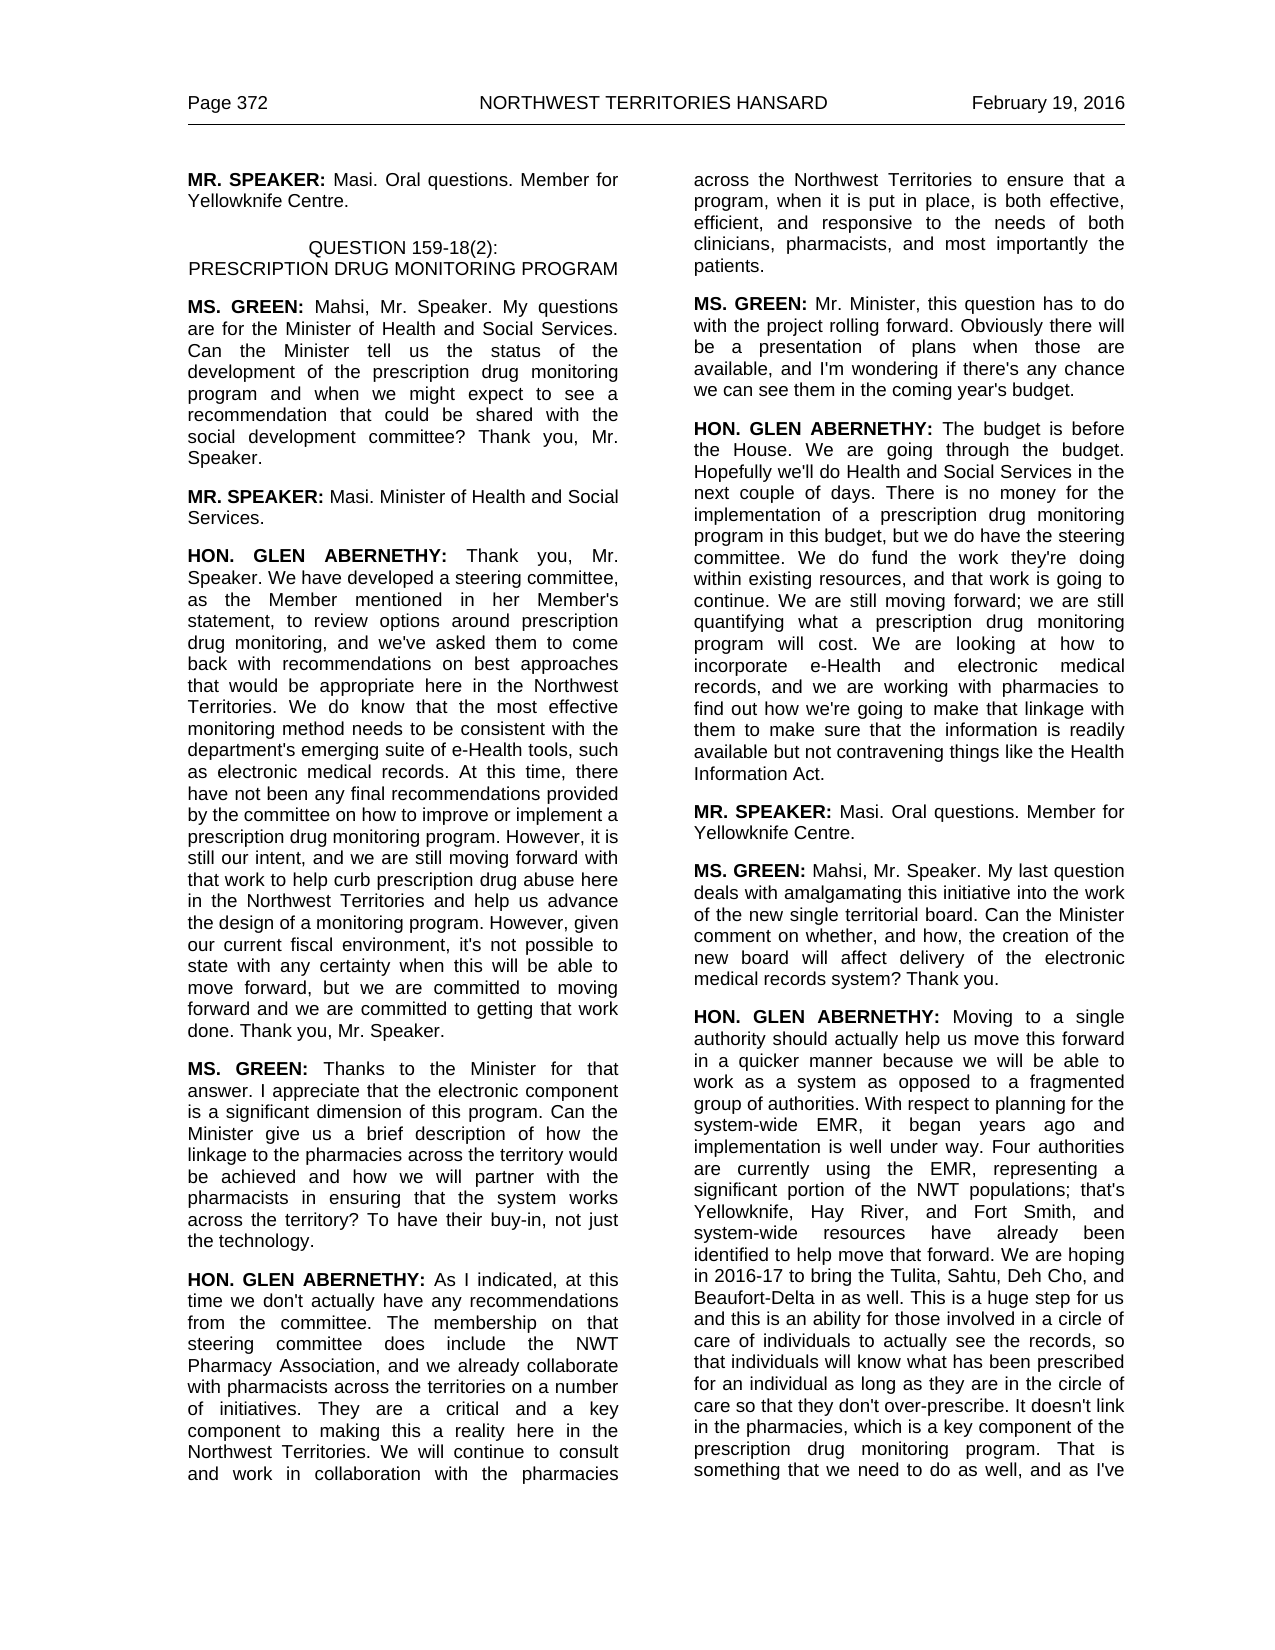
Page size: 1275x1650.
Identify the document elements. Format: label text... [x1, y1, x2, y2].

text MS. GREEN: Mahsi, Mr. Speaker. My last question deals with amalgamating this initiative into the work of the new single territorial board. Can the Minister comment on whether, and how, the creation of the new board will affect delivery of the electronic medical records system? Thank you. [694, 860, 1125, 990]
text MR. SPEAKER: Masi. Oral questions. Member for Yellowknife Centre. [694, 801, 1125, 844]
text HON. GLEN ABERNETHY: As I indicated, at this time we don't actually have any recommendations from the committee. The membership on that steering committee does include the NWT Pharmacy Association, and we already collaborate with pharmacists across the territories on a number of initiatives. They are a critical and a key component to making this a reality here in the Northwest Territories. We will continue to consult and work in collaboration with the pharmacies across the Northwest Territories to ensure that a program, when it is put in place, is both effective, efficient, and responsive to the needs of both clinicians, pharmacists, and most importantly the patients. [694, 168, 1125, 276]
text HON. GLEN ABERNETHY: Thank you, Mr. Speaker. We have developed a steering committee, as the Member mentioned in her Member's statement, to review options around prescription drug monitoring, and we've asked them to come back with recommendations on best approaches that would be appropriate here in the Northwest Territories. We do know that the most effective monitoring method needs to be consistent with the department's emerging suite of e-Health tools, such as electronic medical records. At this time, there have not been any final recommendations provided by the committee on how to improve or implement a prescription drug monitoring program. However, it is still our intent, and we are still moving forward with that work to help curb prescription drug abuse here in the Northwest Territories and help us advance the design of a monitoring program. However, given our current fiscal environment, it's not possible to state with any certainty when this will be able to move forward, but we are committed to moving forward and we are committed to getting that work done. Thank you, Mr. Speaker. [187, 545, 619, 1041]
text MR. SPEAKER: Masi. Minister of Health and Social Services. [187, 485, 619, 528]
text MS. GREEN: Mahsi, Mr. Speaker. My questions are for the Minister of Health and Social Services. Can the Minister tell us the status of the development of the prescription drug monitoring program and when we might expect to see a recommendation that could be shared with the social development committee? Thank you, Mr. Speaker. [187, 296, 619, 469]
text MS. GREEN: Thanks to the Minister for that answer. I appreciate that the electronic component is a significant dimension of this program. Can the Minister give us a brief description of how the linkage to the pharmacies across the territory would be achieved and how we will partner with the pharmacists in ensuring that the system works across the territory? To have their buy-in, not just the technology. [187, 1058, 619, 1252]
text HON. GLEN ABERNETHY: The budget is before the House. We are going through the budget. Hopefully we'll do Health and Social Services in the next couple of days. There is no money for the implementation of a prescription drug monitoring program in this budget, but we do have the steering committee. We do fund the work they're doing within existing resources, and that work is going to continue. We are still moving forward; we are still quantifying what a prescription drug monitoring program will cost. We are looking at how to incorporate e-Health and electronic medical records, and we are working with pharmacies to find out how we're going to make that linkage with them to make sure that the information is readily available but not contravening things like the Health Information Act. [694, 417, 1125, 784]
text MR. SPEAKER: Masi. Oral questions. Member for Yellowknife Centre. [187, 168, 619, 211]
text HON. GLEN ABERNETHY: As I indicated, at this time we don't actually have any recommendations from the committee. The membership on that steering committee does include the NWT Pharmacy Association, and we already collaborate with pharmacists across the territories on a number of initiatives. They are a critical and a key component to making this a reality here in the Northwest Territories. We will continue to consult and work in collaboration with the pharmacies across the Northwest Territories to ensure that a program, when it is put in place, is both effective, efficient, and responsive to the needs of both clinicians, pharmacists, and most importantly the patients. [187, 1268, 619, 1484]
subtitle Question 159-18(2): Prescription Drug Monitoring Program [187, 236, 619, 279]
text MS. GREEN: Mr. Minister, this question has to do with the project rolling forward. Obviously there will be a presentation of plans when those are available, and I'm wondering if there's any chance we can see them in the coming year's budget. [694, 293, 1125, 401]
